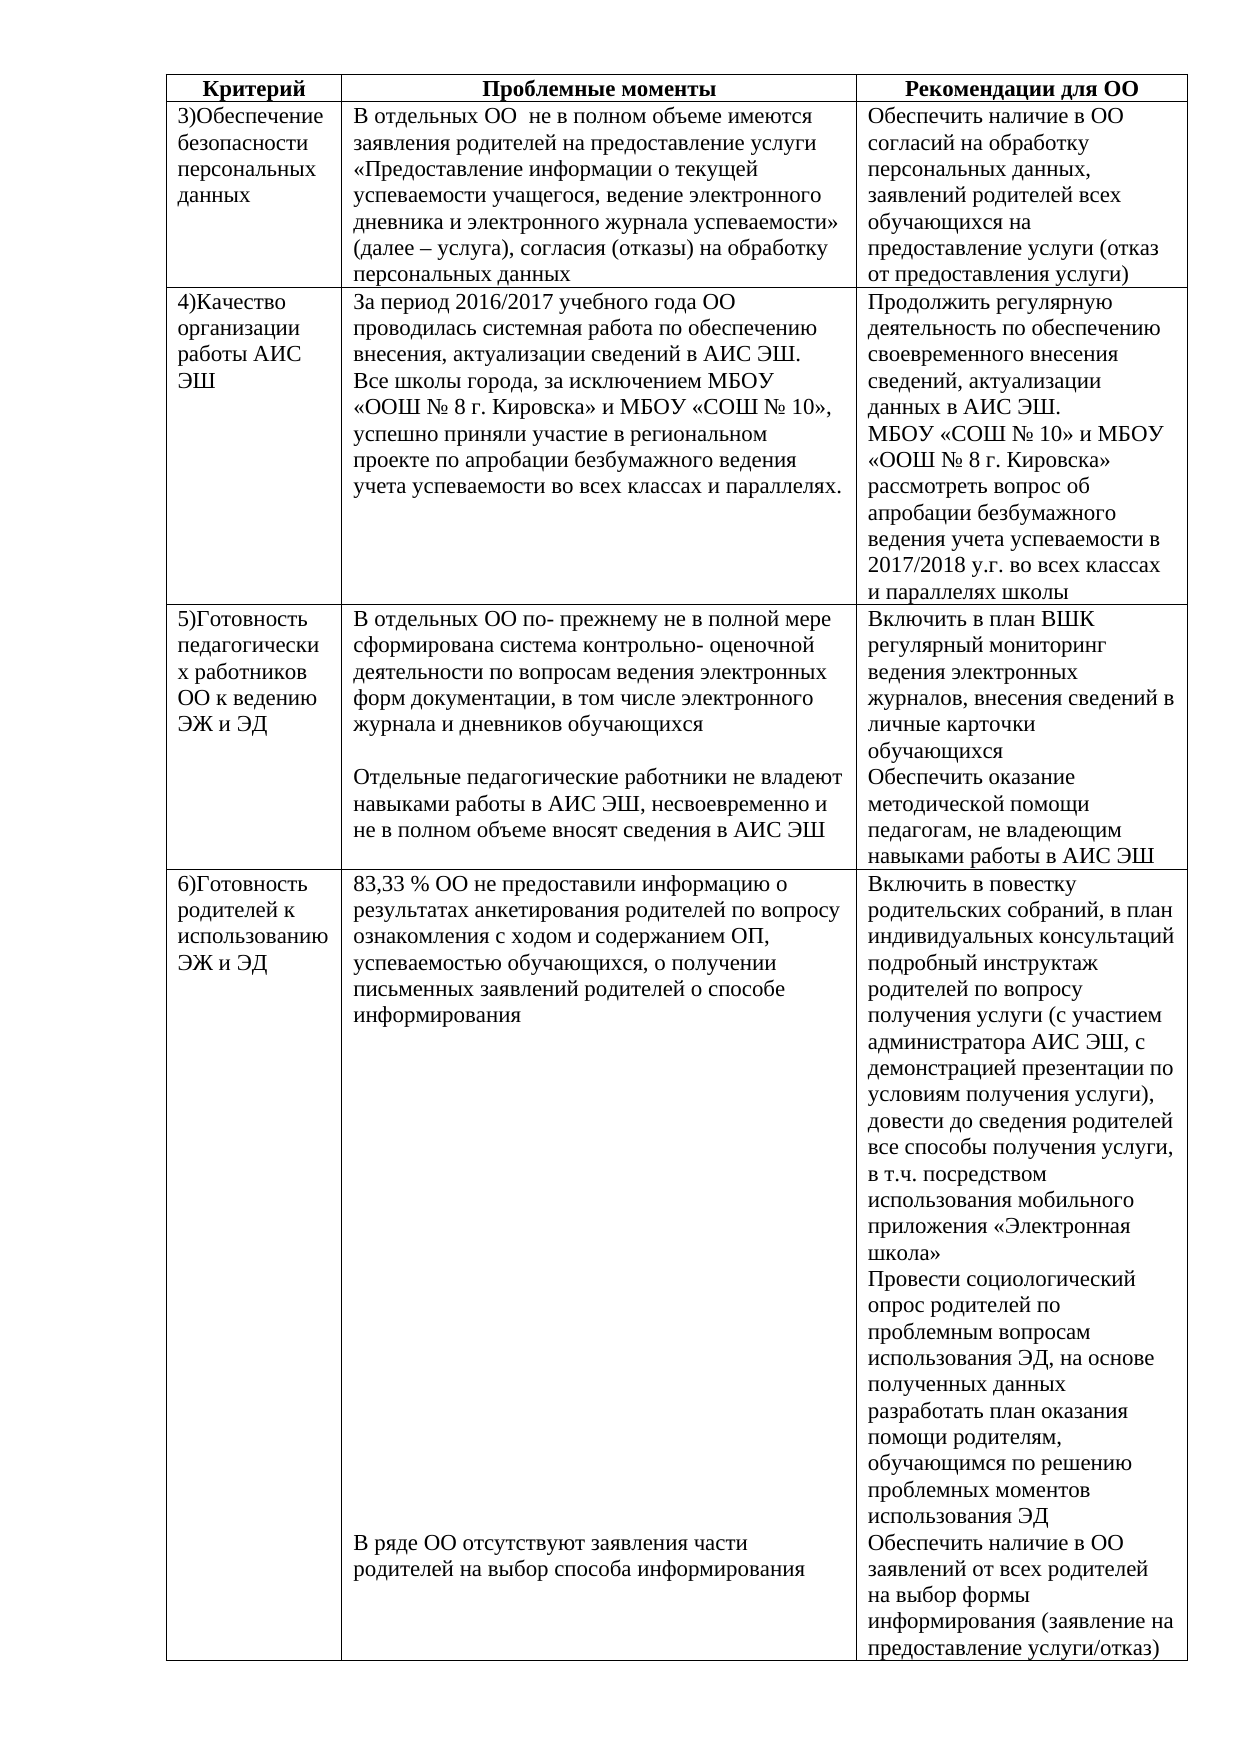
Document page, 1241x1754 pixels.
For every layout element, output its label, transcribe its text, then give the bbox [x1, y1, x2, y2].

table_cell Продолжить регулярную деятельность по обеспечению своевременного внесения сведений, актуализации данных в АИС ЭШ. МБОУ «СОШ № 10» и МБОУ «ООШ № 8 г. Кировска» рассмотреть вопрос об апробации безбумажного ведения учета успеваемости в 2017/2018 у.г. во всех классах и параллелях школы [857, 288, 1187, 604]
table_cell В отдельных ОО не в полном объеме имеются заявления родителей на предоставление услуги «Предоставление информации о текущей успеваемости учащегося, ведение электронного дневника и электронного журнала успеваемости» (далее – услуга), согласия (отказы) на обработку персональных данных [342, 102, 856, 287]
table_cell Проблемные моменты [342, 75, 856, 101]
table_cell Критерий [167, 75, 341, 101]
table_cell 6)Готовность родителей к использованию ЭЖ и ЭД [167, 870, 341, 1660]
table_cell Обеспечить наличие в ОО согласий на обработку персональных данных, заявлений родителей всех обучающихся на предоставление услуги (отказ от предоставления услуги) [857, 102, 1187, 287]
table_cell За период 2016/2017 учебного года ОО проводилась системная работа по обеспечению внесения, актуализации сведений в АИС ЭШ. Все школы города, за исключением МБОУ «ООШ № 8 г. Кировска» и МБОУ «СОШ № 10», успешно приняли участие в региональном проекте по апробации безбумажного ведения учета успеваемости во всех классах и параллелях. [342, 288, 856, 604]
table_cell 83,33 % ОО не предоставили информацию о результатах анкетирования родителей по вопросу ознакомления с ходом и содержанием ОП, успеваемостью обучающихся, о получении письменных заявлений родителей о способе информирования В ряде ОО отсутствуют заявления части родителей на выбор способа информирования [342, 870, 856, 1660]
table_cell В отдельных ОО по- прежнему не в полной мере сформирована система контрольно- оценочной деятельности по вопросам ведения электронных форм документации, в том числе электронного журнала и дневников обучающихся Отдельные педагогические работники не владеют навыками работы в АИС ЭШ, несвоевременно и не в полном объеме вносят сведения в АИС ЭШ [342, 605, 856, 869]
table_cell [167, 102, 341, 287]
table_cell Включить в повестку родительских собраний, в план индивидуальных консультаций подробный инструктаж родителей по вопросу получения услуги (с участием администратора АИС ЭШ, с демонстрацией презентации по условиям получения услуги), довести до сведения родителей все способы получения услуги, в т.ч. посредством использования мобильного приложения «Электронная школа» Провести социологический опрос родителей по проблемным вопросам использования ЭД, на основе полученных данных разработать план оказания помощи родителям, обучающимся по решению проблемных моментов использования ЭД Обеспечить наличие в ОО заявлений от всех родителей на выбор формы информирования (заявление на предоставление услуги/отказ) [857, 870, 1187, 1660]
table_cell 5)Готовность педагогических работников ОО к ведению ЭЖ и ЭД [167, 605, 341, 869]
table_cell 4)Качество организации работы АИС ЭШ [167, 288, 341, 604]
table_cell Рекомендации для ОО [857, 75, 1187, 101]
table_cell Включить в план ВШК регулярный мониторинг ведения электронных журналов, внесения сведений в личные карточки обучающихся Обеспечить оказание методической помощи педагогам, не владеющим навыками работы в АИС ЭШ [857, 605, 1187, 869]
